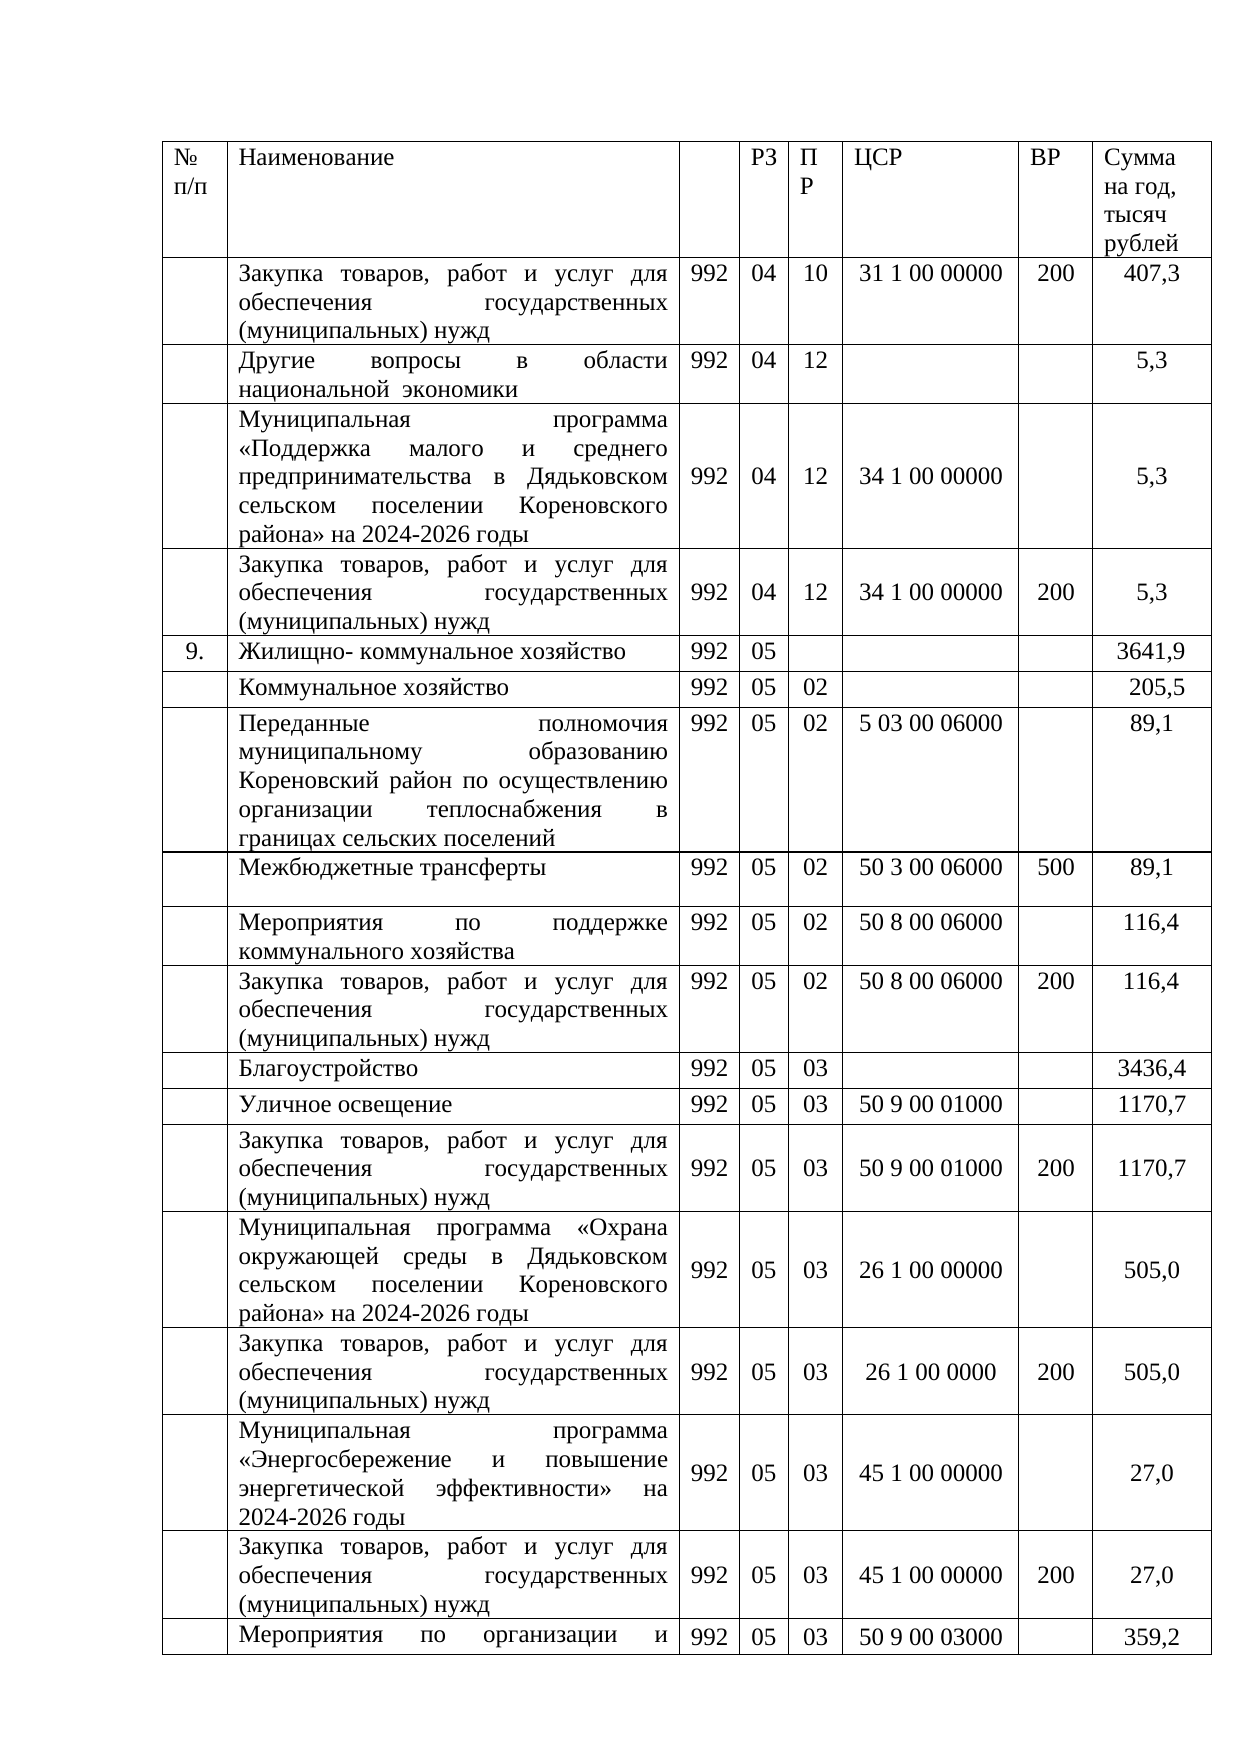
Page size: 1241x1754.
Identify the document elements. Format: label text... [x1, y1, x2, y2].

table_cell 505,0 [1093, 1328, 1211, 1414]
table_cell [163, 258, 227, 344]
table_cell 12 [789, 345, 842, 403]
table_cell 5,3 [1093, 404, 1211, 548]
table_cell Закупка товаров, работ и услуг для обеспечения государственных (муниципальных) нужд [228, 1328, 679, 1414]
table_cell 03 [789, 1053, 842, 1088]
table_cell [163, 1531, 227, 1618]
table_cell Мероприятия по поддержке коммунального хозяйства [228, 907, 679, 965]
table_cell 205,5 [1093, 672, 1211, 707]
table_cell [789, 636, 842, 671]
table_cell 992 [680, 345, 739, 403]
table_cell Закупка товаров, работ и услуг для обеспечения государственных (муниципальных) нужд [228, 966, 679, 1052]
table_header Наименование [228, 142, 679, 257]
table_cell 03 [789, 1125, 842, 1211]
table_cell 992 [680, 549, 739, 635]
table_cell 27,0 [1093, 1415, 1211, 1530]
table_cell 04 [740, 404, 788, 548]
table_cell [228, 1619, 679, 1653]
table_cell 992 [680, 853, 739, 906]
table_cell [163, 853, 227, 906]
table_cell 992 [680, 708, 739, 851]
table_cell 992 [680, 1415, 739, 1530]
table_cell 200 [1019, 1125, 1092, 1211]
table_cell Уличное освещение [228, 1089, 679, 1124]
table_cell 05 [740, 1619, 788, 1653]
table_cell 27,0 [1093, 1531, 1211, 1618]
table_cell 9. [163, 636, 227, 671]
table_cell 03 [789, 1328, 842, 1414]
table_cell [163, 1212, 227, 1327]
table_header Сумма на год, тысяч рублей [1093, 142, 1211, 257]
table_cell 05 [740, 1212, 788, 1327]
table_cell 992 [680, 1619, 739, 1653]
table_cell [1019, 404, 1092, 548]
table_cell 26 1 00 00000 [843, 1212, 1018, 1327]
table_cell [1019, 1089, 1092, 1124]
table_cell 05 [740, 853, 788, 906]
table_cell 200 [1019, 1328, 1092, 1414]
table_cell [843, 672, 1018, 707]
table_cell 407,3 [1093, 258, 1211, 344]
table_cell [1019, 345, 1092, 403]
table_cell 992 [680, 636, 739, 671]
table_cell 50 9 00 01000 [843, 1125, 1018, 1211]
table_cell 03 [789, 1089, 842, 1124]
table_cell 05 [740, 636, 788, 671]
table_cell 12 [789, 404, 842, 548]
table_cell 50 9 00 01000 [843, 1089, 1018, 1124]
table_cell 45 1 00 00000 [843, 1415, 1018, 1530]
table_cell 50 9 00 03000 [843, 1619, 1018, 1653]
table_cell 50 8 00 06000 [843, 966, 1018, 1052]
table_cell [843, 345, 1018, 403]
table_cell 359,2 [1093, 1619, 1211, 1653]
table_cell 12 [789, 549, 842, 635]
table_cell [843, 636, 1018, 671]
table_cell Муниципальная программа «Поддержка малого и среднего предпринимательства в Дядьковском сельском поселении Кореновского района» на 2024-2026 годы [228, 404, 679, 548]
table_cell 89,1 [1093, 853, 1211, 906]
table_cell 992 [680, 1531, 739, 1618]
table_cell 992 [680, 966, 739, 1052]
table_cell 04 [740, 258, 788, 344]
table_cell 34 1 00 00000 [843, 404, 1018, 548]
table_cell 03 [789, 1212, 842, 1327]
table_cell 05 [740, 1328, 788, 1414]
table_cell [163, 708, 227, 851]
table_header ЦСР [843, 142, 1018, 257]
table_cell [163, 345, 227, 403]
table_header [680, 142, 739, 257]
table_cell [1019, 708, 1092, 851]
table_cell 03 [789, 1415, 842, 1530]
table_cell 992 [680, 258, 739, 344]
table_cell 500 [1019, 853, 1092, 906]
table_cell 02 [789, 907, 842, 965]
table_cell Закупка товаров, работ и услуг для обеспечения государственных (муниципальных) нужд [228, 1125, 679, 1211]
table_cell [163, 907, 227, 965]
table_cell 34 1 00 00000 [843, 549, 1018, 635]
table_cell 992 [680, 1328, 739, 1414]
table_header № п/п [163, 142, 227, 257]
table_cell [843, 1053, 1018, 1088]
table_cell 31 1 00 00000 [843, 258, 1018, 344]
table_cell 50 3 00 06000 [843, 853, 1018, 906]
table_cell 992 [680, 404, 739, 548]
table_cell 992 [680, 1053, 739, 1088]
table_cell [1019, 1212, 1092, 1327]
table_cell Межбюджетные трансферты [228, 853, 679, 906]
table_cell [1019, 636, 1092, 671]
table_cell 05 [740, 1053, 788, 1088]
table_cell 02 [789, 853, 842, 906]
table_cell 05 [740, 672, 788, 707]
table_cell 992 [680, 1212, 739, 1327]
table_cell [163, 1619, 227, 1653]
table_cell Муниципальная программа «Энергосбережение и повышение энергетической эффективности» на 2024-2026 годы [228, 1415, 679, 1530]
table_cell 200 [1019, 1531, 1092, 1618]
table_cell 200 [1019, 549, 1092, 635]
table_cell 04 [740, 549, 788, 635]
table_cell 992 [680, 1125, 739, 1211]
table_cell [1019, 907, 1092, 965]
table_cell 1170,7 [1093, 1089, 1211, 1124]
table_cell 02 [789, 708, 842, 851]
table_cell 116,4 [1093, 966, 1211, 1052]
table_cell 04 [740, 345, 788, 403]
table_cell 02 [789, 672, 842, 707]
table_cell 05 [740, 1531, 788, 1618]
table_cell [163, 1089, 227, 1124]
table_cell 05 [740, 1415, 788, 1530]
table_cell 116,4 [1093, 907, 1211, 965]
table_cell 45 1 00 00000 [843, 1531, 1018, 1618]
table_cell 05 [740, 1089, 788, 1124]
table_cell Жилищно- коммунальное хозяйство [228, 636, 679, 671]
table_header ПР [789, 142, 842, 257]
table_cell 03 [789, 1619, 842, 1653]
table_cell [1019, 1415, 1092, 1530]
table_cell 5,3 [1093, 345, 1211, 403]
table_cell Закупка товаров, работ и услуг для обеспечения государственных (муниципальных) нужд [228, 549, 679, 635]
table_cell 5 03 00 06000 [843, 708, 1018, 851]
table_cell 200 [1019, 258, 1092, 344]
table_cell 992 [680, 1089, 739, 1124]
table_cell Закупка товаров, работ и услуг для обеспечения государственных (муниципальных) нужд [228, 258, 679, 344]
table_header РЗ [740, 142, 788, 257]
table_cell 3641,9 [1093, 636, 1211, 671]
table_cell Благоустройство [228, 1053, 679, 1088]
table_cell 05 [740, 966, 788, 1052]
table_cell Другие вопросы в области национальной экономики [228, 345, 679, 403]
table_cell 992 [680, 672, 739, 707]
table_cell 05 [740, 907, 788, 965]
table_cell 02 [789, 966, 842, 1052]
table_cell 1170,7 [1093, 1125, 1211, 1211]
table_cell 50 8 00 06000 [843, 907, 1018, 965]
table_cell 505,0 [1093, 1212, 1211, 1327]
table_cell 26 1 00 0000 [843, 1328, 1018, 1414]
table_cell [163, 1125, 227, 1211]
table_cell 05 [740, 1125, 788, 1211]
table_cell [163, 672, 227, 707]
table_cell [163, 1053, 227, 1088]
table_cell [163, 549, 227, 635]
table_cell [163, 404, 227, 548]
table_cell Муниципальная программа «Охрана окружающей среды в Дядьковском сельском поселении Кореновского района» на 2024-2026 годы [228, 1212, 679, 1327]
table_cell [1019, 1053, 1092, 1088]
table_cell Переданные полномочия муниципальному образованию Кореновский район по осуществлению организации теплоснабжения в границах сельских поселений [228, 708, 679, 851]
table_cell 05 [740, 708, 788, 851]
table_cell 200 [1019, 966, 1092, 1052]
table_cell 89,1 [1093, 708, 1211, 851]
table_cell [228, 1531, 679, 1618]
table_cell [163, 1328, 227, 1414]
table_cell 5,3 [1093, 549, 1211, 635]
table_cell 992 [680, 907, 739, 965]
table_cell 10 [789, 258, 842, 344]
table_cell [163, 1415, 227, 1530]
table_cell Коммунальное хозяйство [228, 672, 679, 707]
table_cell 03 [789, 1531, 842, 1618]
table_cell 3436,4 [1093, 1053, 1211, 1088]
table_cell [163, 966, 227, 1052]
table_cell [1019, 1619, 1092, 1653]
table_cell [1019, 672, 1092, 707]
table_header ВР [1019, 142, 1092, 257]
